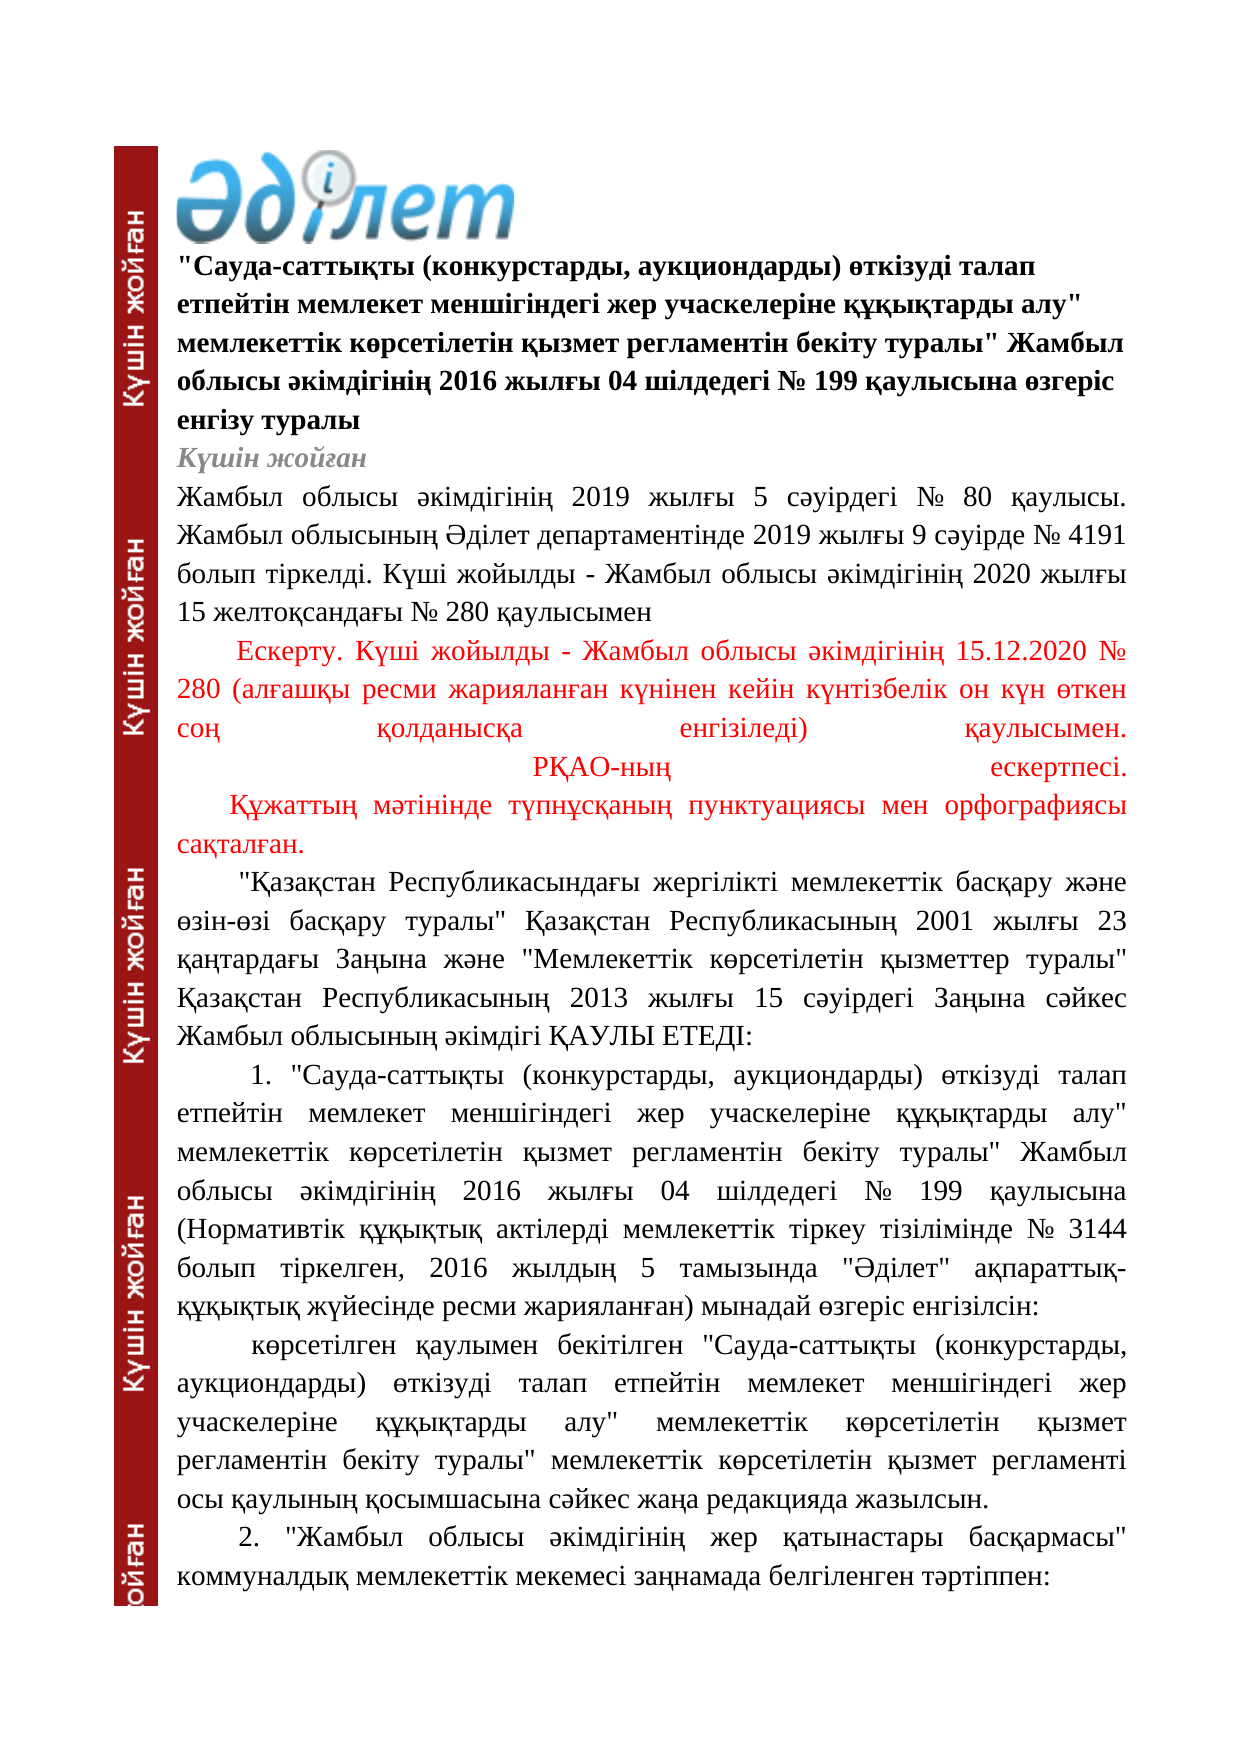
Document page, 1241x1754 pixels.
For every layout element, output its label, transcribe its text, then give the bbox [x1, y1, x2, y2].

picture [114, 1322, 158, 1327]
text Күшін жойған [112, 440, 1128, 474]
picture [114, 435, 158, 440]
picture [114, 146, 158, 248]
picture [114, 1052, 158, 1057]
picture [114, 1592, 158, 1606]
text "Сауда-саттықты (конкурстарды, аукциондарды) өткізуді талап етпейтін мемлекет меншігіндегі жер учаскелеріне құқықтарды алу" мемлекеттік көрсетілетін қызмет регламентін бекіту туралы" Жамбыл облысы әкімдігінің 2016 жылғы 04 шілдедегі № 199 қаулысына өзгеріс енгізу туралы [112, 248, 1128, 435]
picture [114, 474, 158, 479]
text "Қазақстан Республикасындағы жергілікті мемлекеттік басқару және өзін-өзі басқару туралы" Қазақстан Республикасының 2001 жылғы 23 қаңтардағы Заңына және "Мемлекеттік көрсетілетін қызметтер туралы" Қазақстан Республикасының 2013 жылғы 15 сәуірдегі Заңына сәйкес Жамбыл облысының әкімдігі ҚАУЛЫ ЕТЕДІ: [112, 864, 1128, 1052]
picture [176, 150, 515, 244]
picture [114, 1514, 158, 1519]
text 1. "Сауда-саттықты (конкурстарды, аукциондарды) өткізуді талап етпейтін мемлекет меншігіндегі жер учаскелеріне құқықтарды алу" мемлекеттік көрсетілетін қызмет регламентін бекіту туралы" Жамбыл облысы әкімдігінің 2016 жылғы 04 шілдедегі № 199 қаулысына (Нормативтік құқықтық актілерді мемлекеттік тіркеу тізілімінде № 3144 болып тіркелген, 2016 жылдың 5 тамызында "Әділет" ақпараттық-құқықтық жүйесінде ресми жарияланған) мынадай өзгеріс енгізілсін: [112, 1057, 1128, 1322]
text көрсетілген қаулымен бекітілген "Сауда-саттықты (конкурстарды, аукциондарды) өткізуді талап етпейтін мемлекет меншігіндегі жер учаскелеріне құқықтарды алу" мемлекеттік көрсетілетін қызмет регламентін бекіту туралы" мемлекеттік көрсетілетін қызмет регламенті осы қаулының қосымшасына сәйкес жаңа редакцияда жазылсын. [112, 1327, 1128, 1514]
picture [114, 859, 158, 864]
picture [114, 628, 158, 633]
text Ескерту. Күші жойылды - Жамбыл облысы әкімдігінің 15.12.2020 № 280 (алғашқы ресми жарияланған күнінен кейін күнтізбелік он күн өткен соң қолданысқа енгізіледі) қаулысымен. РҚАО-ның ескертпесі. Құжаттың мәтінінде түпнұсқаның пунктуациясы мен орфографиясы сақталған. [112, 633, 1128, 859]
text 2. "Жамбыл облысы әкімдігінің жер қатынастары басқармасы" коммуналдық мемлекеттік мекемесі заңнамада белгіленген тәртіппен: [112, 1519, 1128, 1592]
text Жамбыл облысы әкімдігінің 2019 жылғы 5 сәуірдегі № 80 қаулысы. Жамбыл облысының Әділет департаментінде 2019 жылғы 9 сәуірде № 4191 болып тіркелді. Күші жойылды - Жамбыл облысы әкімдігінің 2020 жылғы 15 желтоқсандағы № 280 қаулысымен [112, 479, 1128, 628]
